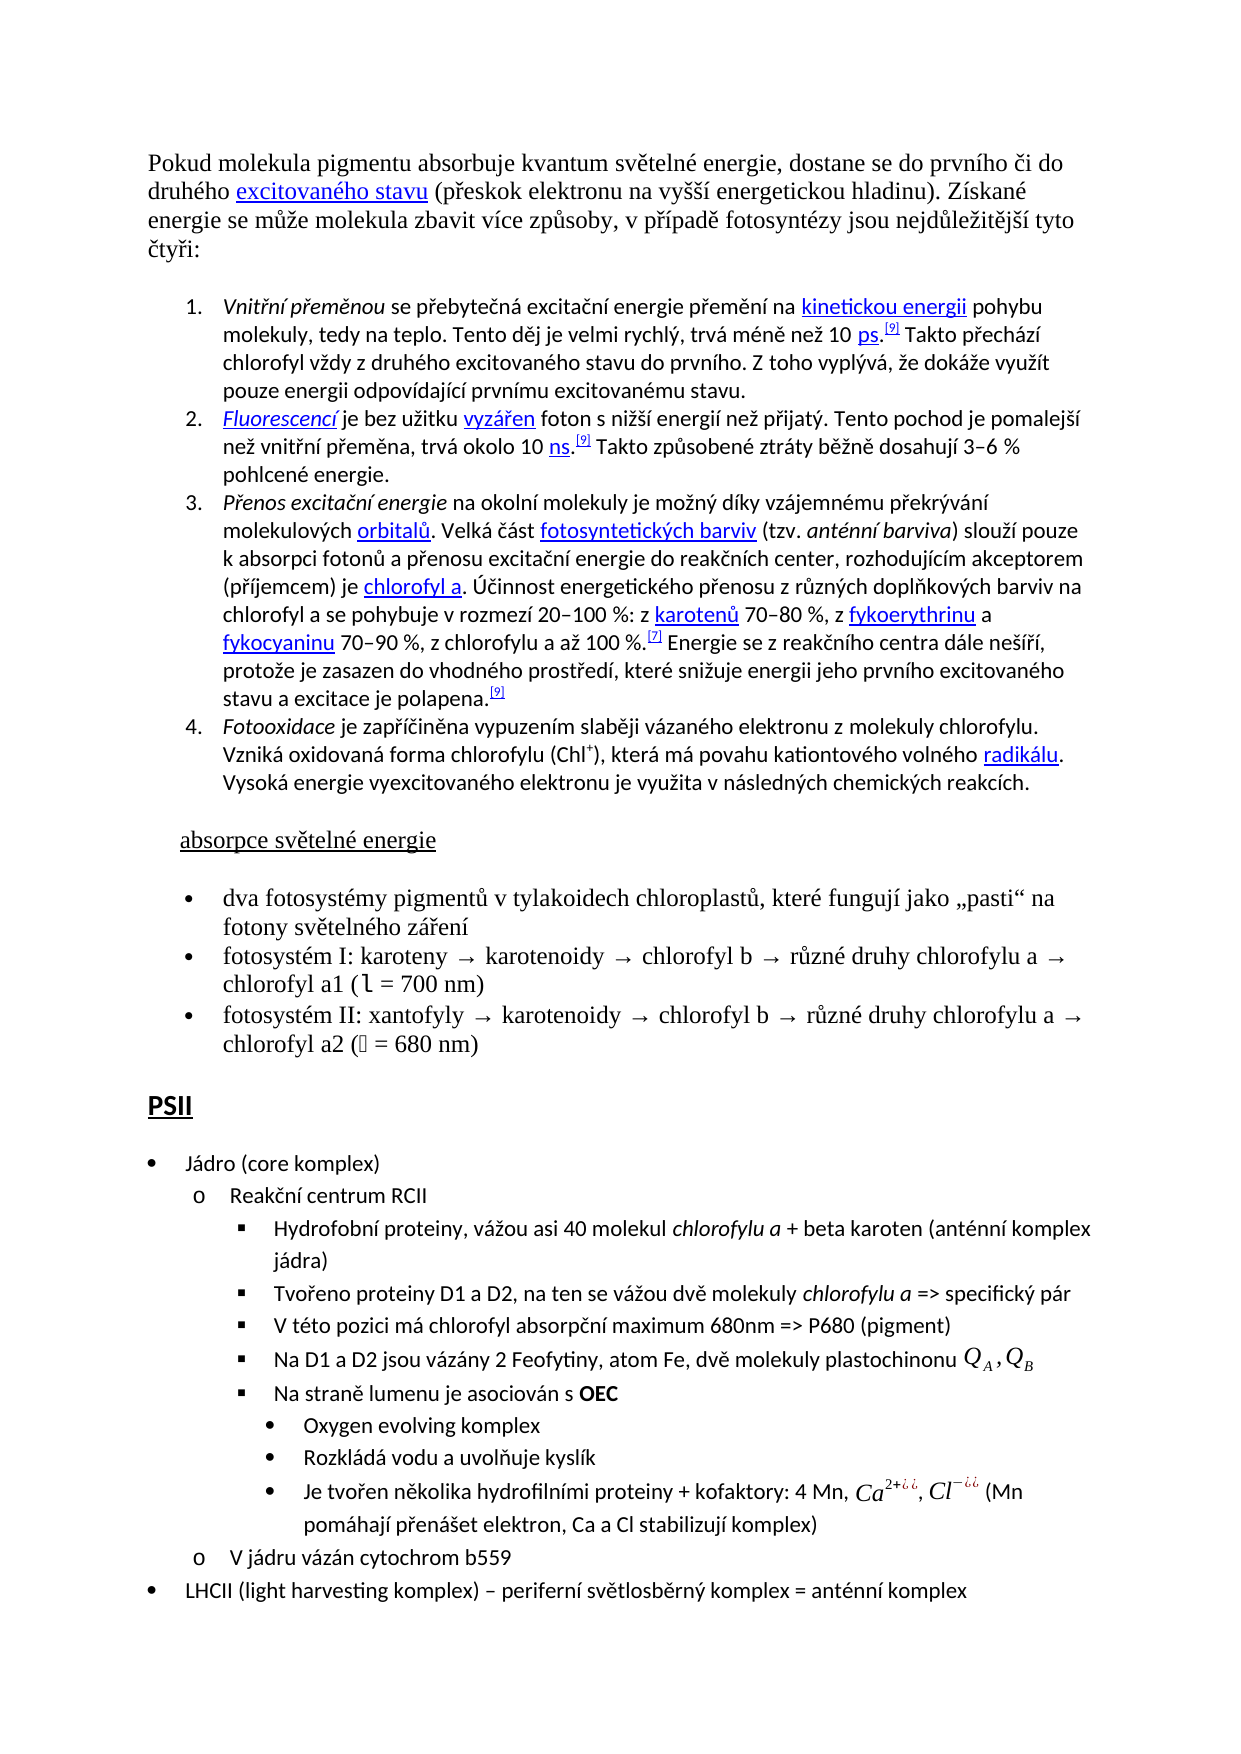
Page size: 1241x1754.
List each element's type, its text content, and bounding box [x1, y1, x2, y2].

list fotosystém I: karoteny → karotenoidy → chlorofyl b → různé druhy chlorofylu a → chlorofyl a1 (l = 700 nm) [185, 941, 1093, 1000]
text  absorpce světelné energie [148, 825, 1093, 854]
list Na straně lumenu je asociován s OEC [236, 1379, 1093, 1407]
list Přenos excitační energie na okolní molekuly je možný díky vzájemnému překrývání molekulových orbitalů. Velká část fotosyntetických barviv (tzv. anténní barviva) slouží pouze k absorpci fotonů a přenosu excitační energie do reakčních center, rozhodujícím akceptorem (příjemcem) je chlorofyl a. Účinnost energetického přenosu z různých doplňkových barviv na chlorofyl a se pohybuje v rozmezí 20–100 %: z karotenů 70–80 %, z fykoerythrinu a fykocyaninu 70–90 %, z chlorofylu a až 100 %.[7] Energie se z reakčního centra dále nešíří, protože je zasazen do vhodného prostředí, které snižuje energii jeho prvního excitovaného stavu a excitace je polapena.[9] [185, 488, 1093, 712]
list fotosystém II: xantofyly → karotenoidy → chlorofyl b → různé druhy chlorofylu a → chlorofyl a2 ( = 680 nm) [185, 1000, 1093, 1058]
list Jádro (core komplex) [148, 1149, 1093, 1177]
text Pokud molekula pigmentu absorbuje kvantum světelné energie, dostane se do prvního či do druhého excitovaného stavu (přeskok elektronu na vyšší energetickou hladinu). Získané energie se může molekula zbavit více způsoby, v případě fotosyntézy jsou nejdůležitější tyto čtyři: [148, 148, 1093, 263]
list Vnitřní přeměnou se přebytečná excitační energie přemění na kinetickou energii pohybu molekuly, tedy na teplo. Tento děj je velmi rychlý, trvá méně než 10 ps.[9] Takto přechází chlorofyl vždy z druhého excitovaného stavu do prvního. Z toho vyplývá, že dokáže využít pouze energii odpovídající prvnímu excitovanému stavu. [185, 292, 1093, 404]
list Hydrofobní proteiny, vážou asi 40 molekul chlorofylu a + beta karoten (anténní komplex jádra) [236, 1214, 1093, 1275]
list Je tvořen několika hydrofilními proteiny + kofaktory: 4 Mn, , (Mn pomáhají přenášet elektron, Ca a Cl stabilizují komplex) [266, 1475, 1093, 1539]
list Oxygen evolving komplex [266, 1411, 1093, 1439]
text PSII [148, 1087, 1093, 1123]
list Rozkládá vodu a uvolňuje kyslík [266, 1443, 1093, 1471]
list Tvořeno proteiny D1 a D2, na ten se vážou dvě molekuly chlorofylu a => specifický pár [236, 1279, 1093, 1307]
list V jádru vázán cytochrom b559 [192, 1543, 1093, 1572]
list Na D1 a D2 jsou vázány 2 Feofytiny, atom Fe, dvě molekuly plastochinonu [236, 1343, 1093, 1374]
list LHCII (light harvesting komplex) – periferní světlosběrný komplex = anténní komplex [148, 1576, 1093, 1604]
list Fotooxidace je zapříčiněna vypuzením slaběji vázaného elektronu z molekuly chlorofylu. Vzniká oxidovaná forma chlorofylu (Chl+), která má povahu kationtového volného radikálu. Vysoká energie vyexcitovaného elektronu je využita v následných chemických reakcích. [185, 712, 1093, 796]
list dva fotosystémy pigmentů v tylakoidech chloroplastů, které fungují jako „pasti“ na fotony světelného záření [185, 883, 1093, 941]
list V této pozici má chlorofyl absorpční maximum 680nm => P680 (pigment) [236, 1311, 1093, 1339]
list Fluorescencí je bez užitku vyzářen foton s nižší energií než přijatý. Tento pochod je pomalejší než vnitřní přeměna, trvá okolo 10 ns.[9] Takto způsobené ztráty běžně dosahují 3–6 % pohlcené energie. [185, 404, 1093, 488]
list Reakční centrum RCII [192, 1181, 1093, 1210]
